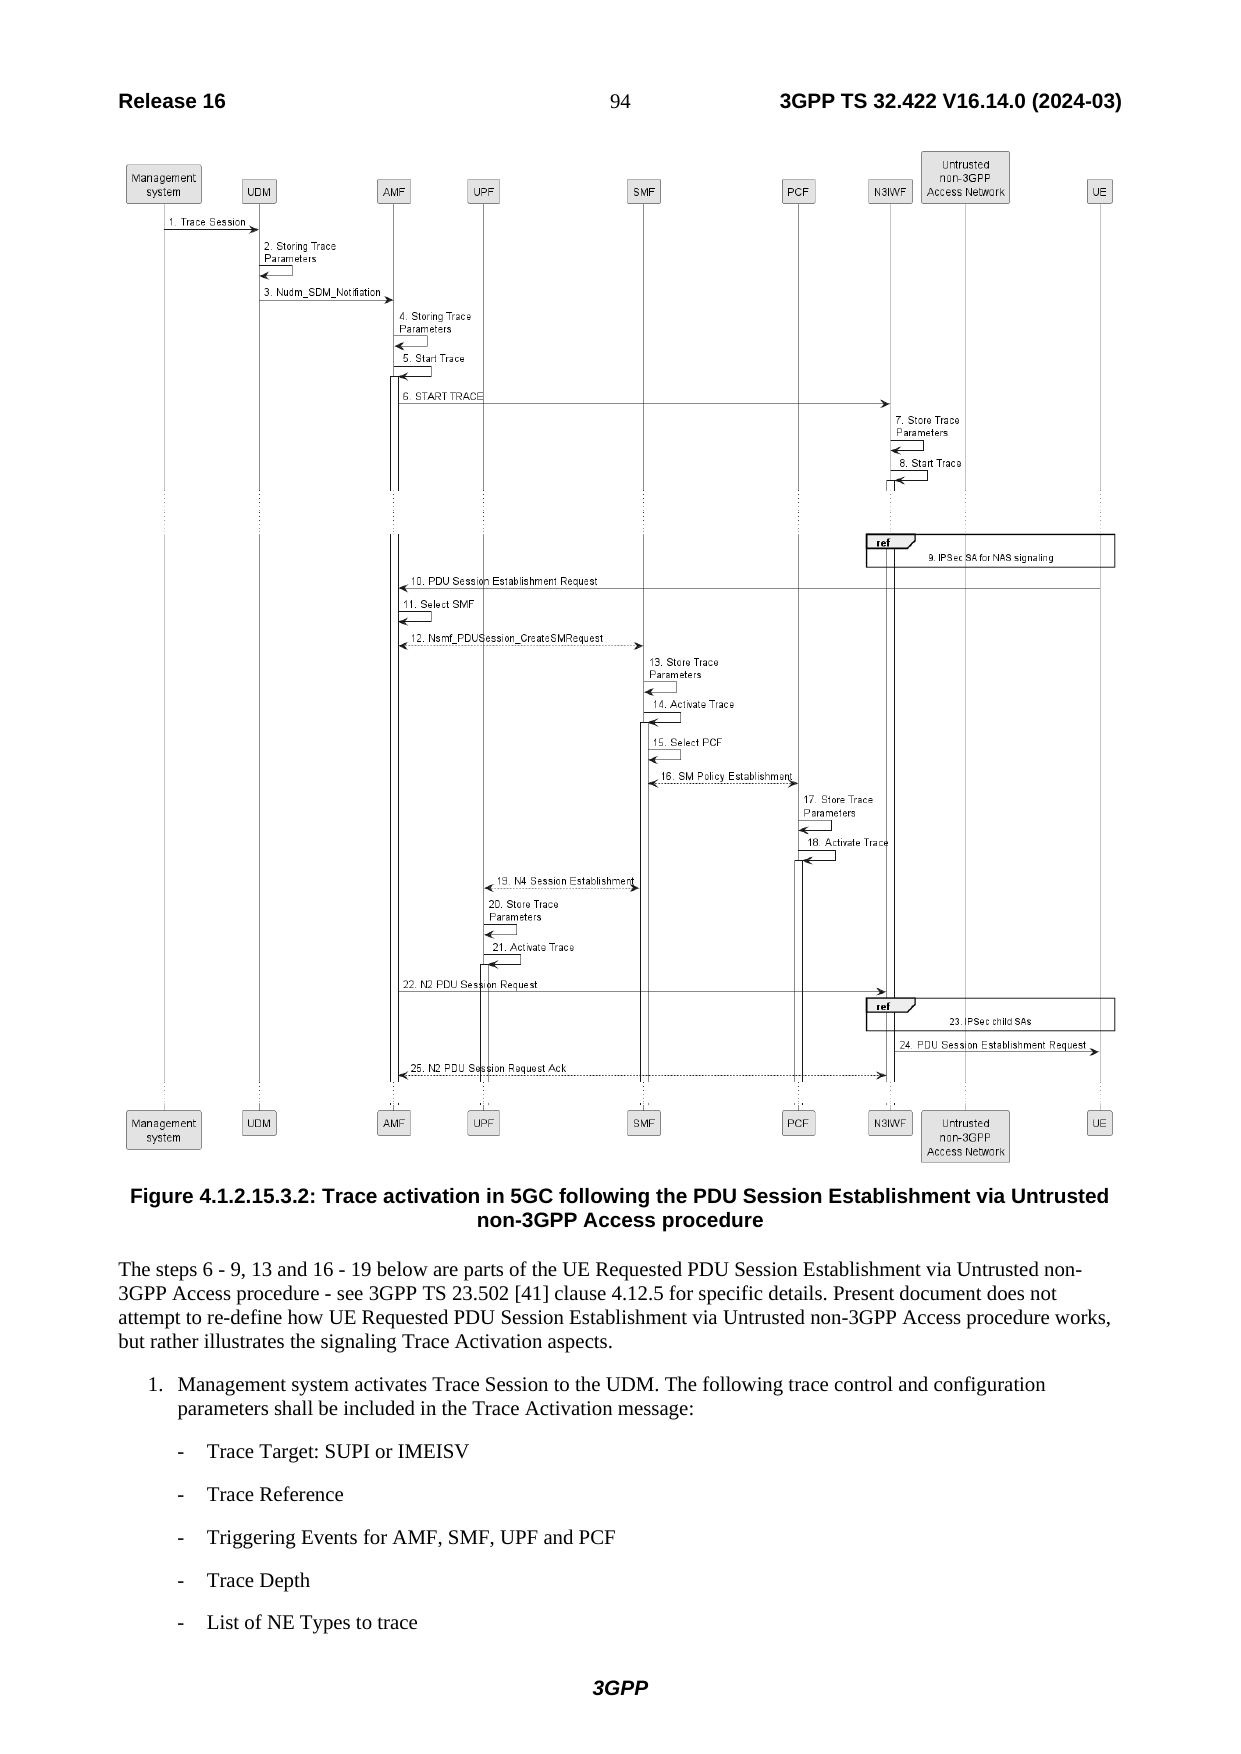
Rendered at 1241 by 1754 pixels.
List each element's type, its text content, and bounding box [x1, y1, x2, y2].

text 1. Management system activates Trace Session to the UDM. The following trace control and configuration parameters shall be included in the Trace Activation message: [148, 1372, 1122, 1420]
text The steps 6 - 9, 13 and 16 - 19 below are parts of the UE Requested PDU Session Establishment via Untrusted non-3GPP Access procedure - see 3GPP TS 23.502 [41] clause 4.12.5 for specific details. Present document does not attempt to re-define how UE Requested PDU Session Establishment via Untrusted non-3GPP Access procedure works, but rather illustrates the signaling Trace Activation aspects. [118, 1257, 1122, 1353]
text - Trace Depth [177, 1567, 1122, 1592]
text - Triggering Events for AMF, SMF, UPF and PCF [177, 1525, 1122, 1549]
text - List of NE Types to trace [177, 1610, 1122, 1634]
picture [122, 147, 1118, 1166]
text - Trace Reference [177, 1482, 1122, 1506]
text Figure 4.1.2.15.3.2: Trace activation in 5GC following the PDU Session Establishment via Untrusted non-3GPP Access procedure [118, 1184, 1122, 1232]
text - Trace Target: SUPI or IMEISV [177, 1439, 1122, 1463]
